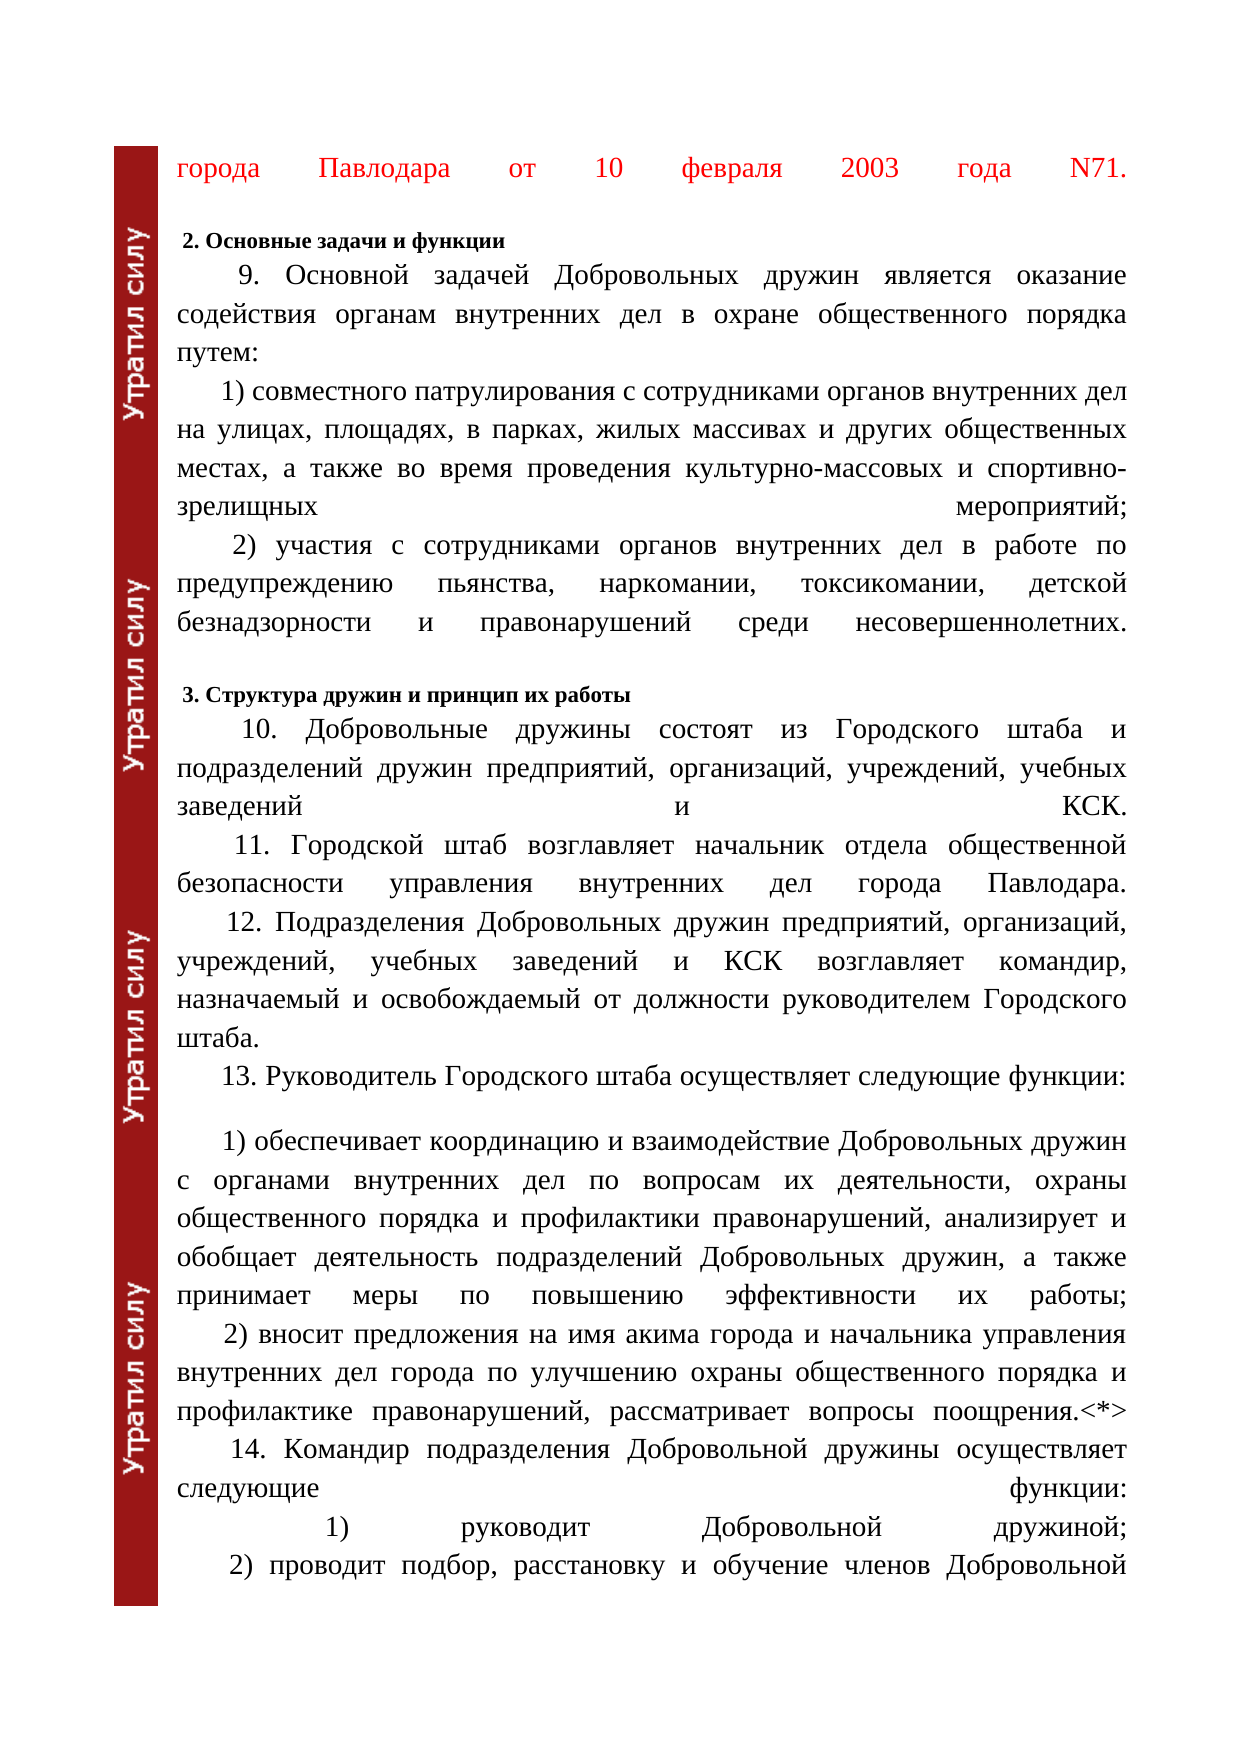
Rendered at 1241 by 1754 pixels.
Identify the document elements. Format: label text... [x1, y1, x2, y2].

picture [114, 253, 158, 257]
picture [114, 222, 158, 227]
picture [114, 1581, 158, 1606]
text 2. Основные задачи и функции [112, 227, 1128, 253]
text 3. Структура дружин и принцип их работы [112, 681, 1128, 708]
text 9. Основной задачей Добровольных дружин является оказание содействия органам внутренних дел в охране общественного порядка путем: 1) совместного патрулирования с сотрудниками органов внутренних дел на улицах, площадях, в парках, жилых массивах и других общественных местах, а также во время проведения культурно-массовых и спортивно-зрелищных мероприятий; 2) участия с сотрудниками органов внутренних дел в работе по предупреждению пьянства, наркомании, токсикомании, детской безнадзорности и правонарушений среди несовершеннолетних. [112, 257, 1128, 676]
picture [114, 146, 158, 150]
picture [114, 676, 158, 681]
